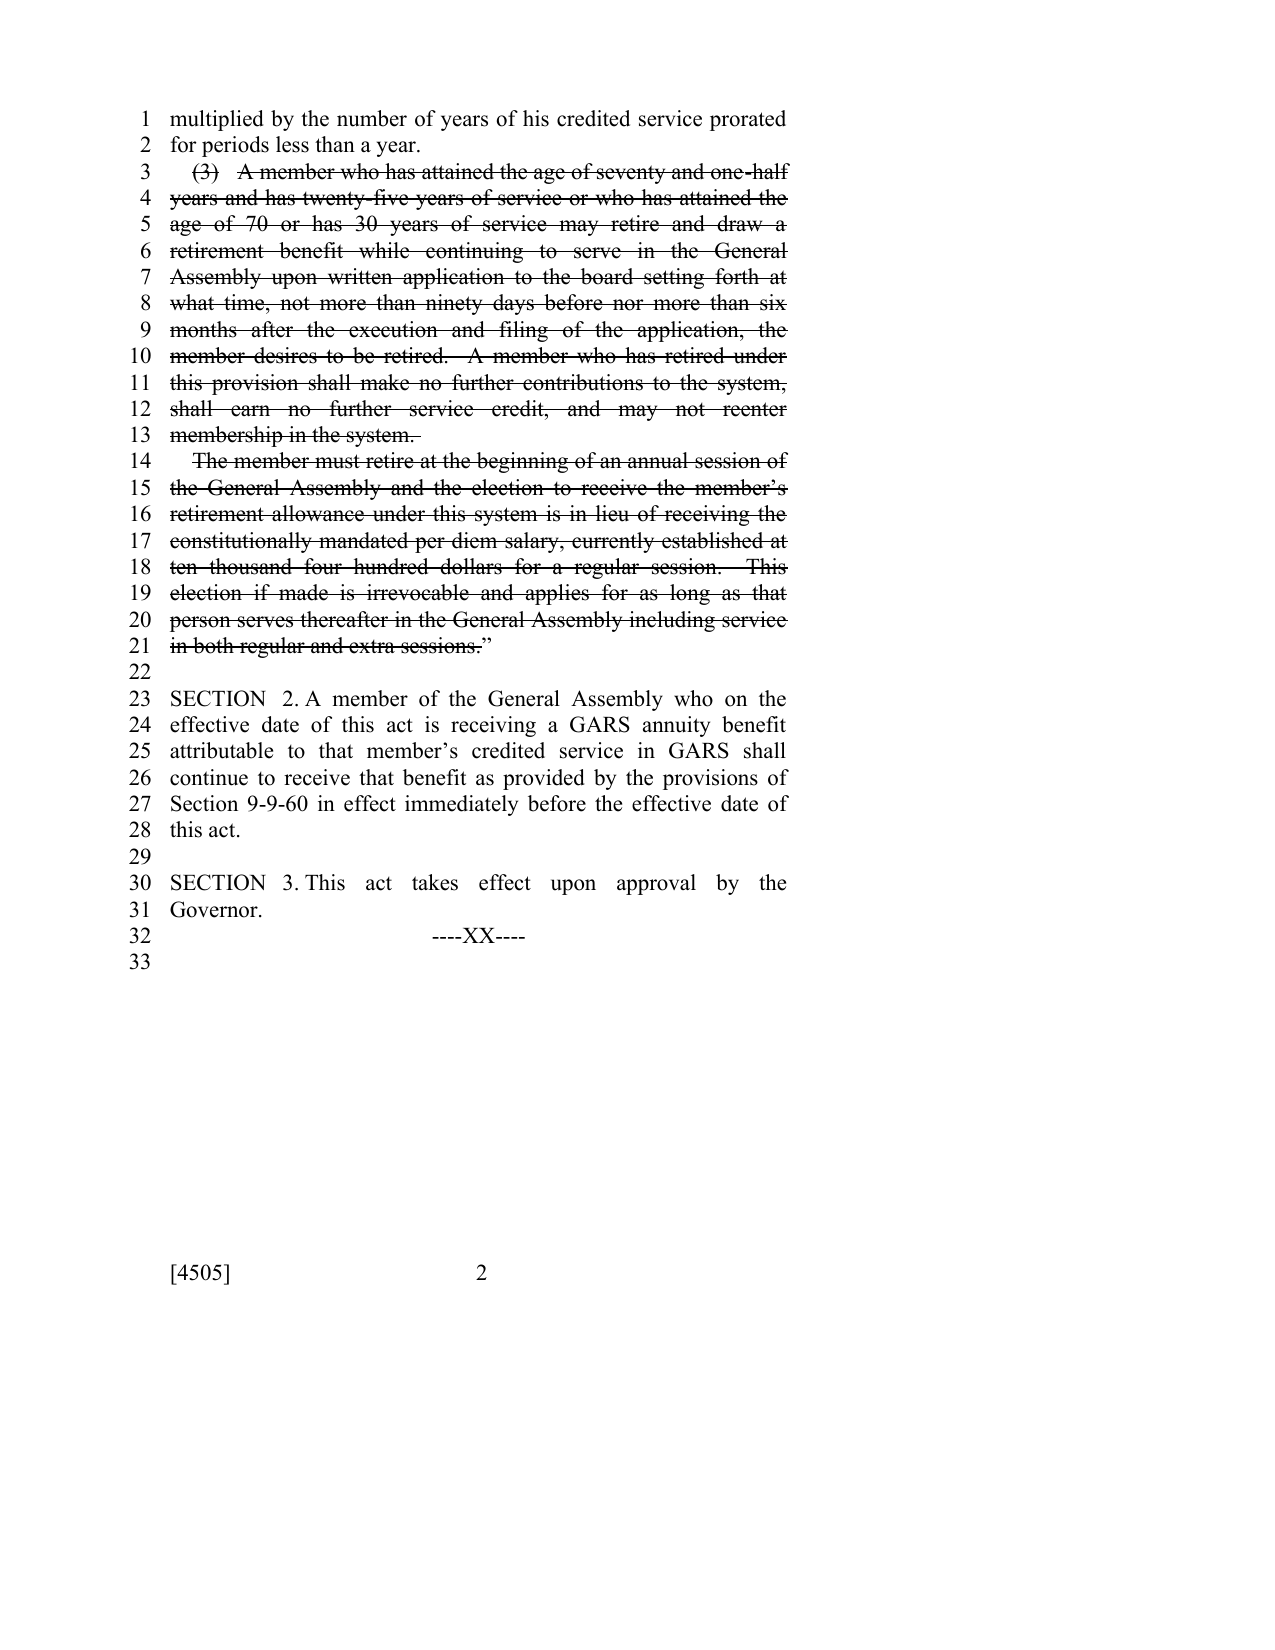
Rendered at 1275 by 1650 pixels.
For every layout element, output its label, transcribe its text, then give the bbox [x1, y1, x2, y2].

text ----XX---- [169, 922, 787, 948]
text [169, 105, 787, 158]
text SECTION 2. A member of the General Assembly who on the effective date of this act is receiving a GARS annuity benefit attributable to that member’s credited service in GARS shall continue to receive that benefit as provided by the provisions of Section 9-9-60 in effect immediately before the effective date of this act. [169, 685, 787, 843]
text SECTION 3. This act takes effect upon approval by the Governor. [169, 869, 787, 922]
